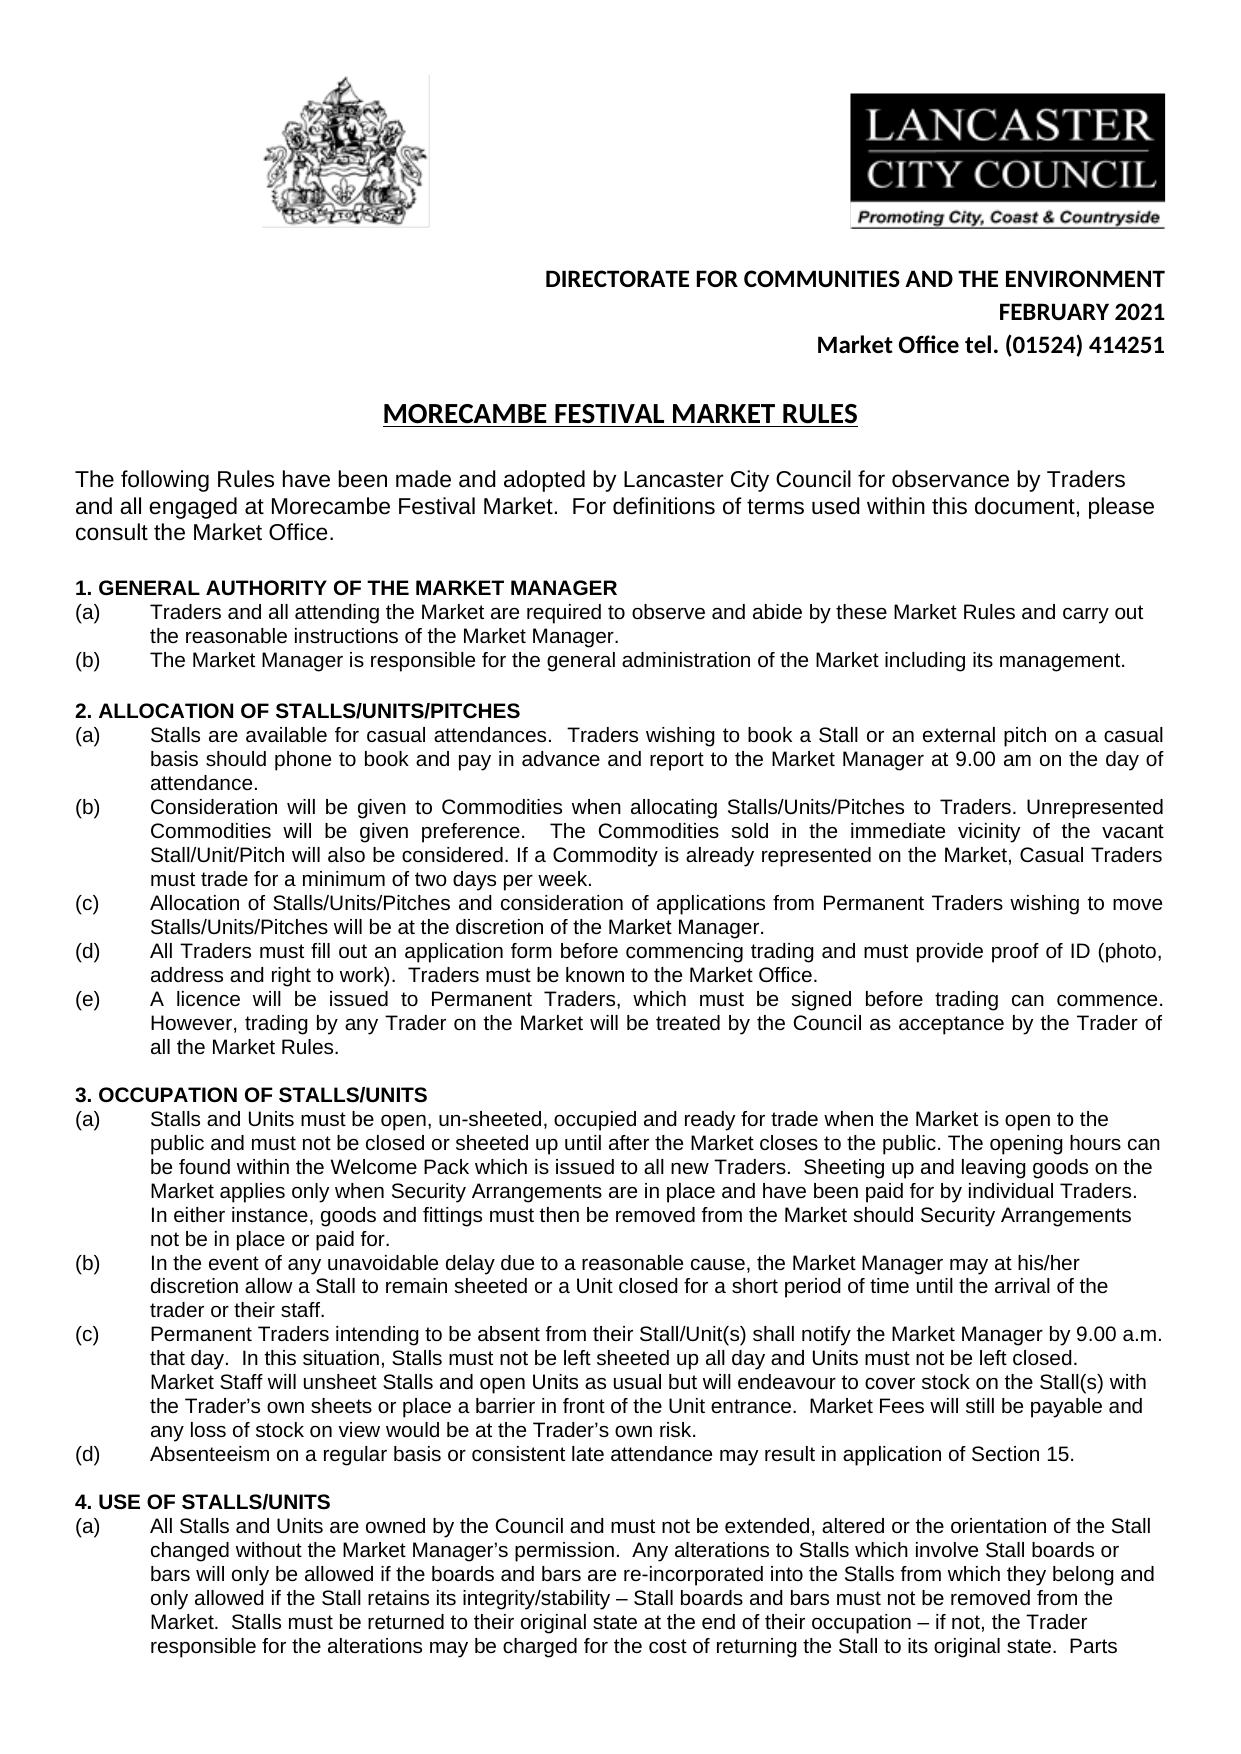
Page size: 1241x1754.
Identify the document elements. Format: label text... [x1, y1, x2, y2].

text MORECAMBE FESTIVAL MARKET RULES [75, 395, 1165, 431]
list A licence will be issued to Permanent Traders, which must be signed before trading can commence. However, trading by any Trader on the Market will be treated by the Council as acceptance by the Trader of all the Market Rules. [75, 987, 1165, 1059]
list Traders and all attending the Market are required to observe and abide by these Market Rules and carry out the reasonable instructions of the Market Manager. [75, 600, 1165, 648]
list In the event of any unavoidable delay due to a reasonable cause, the Market Manager may at his/her discretion allow a Stall to remain sheeted or a Unit closed for a short period of time until the arrival of the trader or their staff. [75, 1250, 1165, 1322]
list The Market Manager is responsible for the general administration of the Market including its management. [75, 648, 1165, 672]
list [75, 1514, 1165, 1658]
list Absenteeism on a regular basis or consistent late attendance may result in application of Section 15. [75, 1442, 1165, 1466]
picture [849, 92, 1166, 229]
list Stalls are available for casual attendances. Traders wishing to book a Stall or an external pitch on a casual basis should phone to book and pay in advance and report to the Market Manager at 9.00 am on the day of attendance. [75, 723, 1165, 795]
text FEBRUARY 2021 [75, 296, 1165, 327]
list Stalls and Units must be open, un-sheeted, occupied and ready for trade when the Market is open to the public and must not be closed or sheeted up until after the Market closes to the public. The opening hours can be found within the Welcome Pack which is issued to all new Traders. Sheeting up and leaving goods on the Market applies only when Security Arrangements are in place and have been paid for by individual Traders. In either instance, goods and fittings must then be removed from the Market should Security Arrangements not be in place or paid for. [75, 1107, 1165, 1250]
text 1. GENERAL AUTHORITY OF THE MARKET MANAGER [75, 576, 1165, 600]
text The following Rules have been made and adopted by Lancaster City Council for observance by Traders and all engaged at Morecambe Festival Market. For definitions of terms used within this document, please consult the Market Office. [75, 466, 1165, 546]
text 4. USE OF STALLS/UNITS [75, 1490, 1165, 1514]
picture [262, 75, 431, 229]
list All Traders must fill out an application form before commencing trading and must provide proof of ID (photo, address and right to work). Traders must be known to the Market Office. [75, 939, 1165, 987]
list Consideration will be given to Commodities when allocating Stalls/Units/Pitches to Traders. Unrepresented Commodities will be given preference. The Commodities sold in the immediate vicinity of the vacant Stall/Unit/Pitch will also be considered. If a Commodity is already represented on the Market, Casual Traders must trade for a minimum of two days per week. [75, 795, 1165, 891]
text 2. ALLOCATION OF STALLS/UNITS/PITCHES [75, 699, 1165, 723]
text Market Office tel. (01524) 414251 [75, 329, 1165, 360]
text 3. OCCUPATION OF STALLS/UNITS [75, 1083, 1165, 1107]
text DIRECTORATE FOR COMMUNITIES AND THE ENVIRONMENT [75, 263, 1165, 294]
list Permanent Traders intending to be absent from their Stall/Unit(s) shall notify the Market Manager by 9.00 a.m. that day. In this situation, Stalls must not be left sheeted up all day and Units must not be left closed. Market Staff will unsheet Stalls and open Units as usual but will endeavour to cover stock on the Stall(s) with the Trader’s own sheets or place a barrier in front of the Unit entrance. Market Fees will still be payable and any loss of stock on view would be at the Trader’s own risk. [75, 1322, 1165, 1442]
list Allocation of Stalls/Units/Pitches and consideration of applications from Permanent Traders wishing to move Stalls/Units/Pitches will be at the discretion of the Market Manager. [75, 891, 1165, 939]
